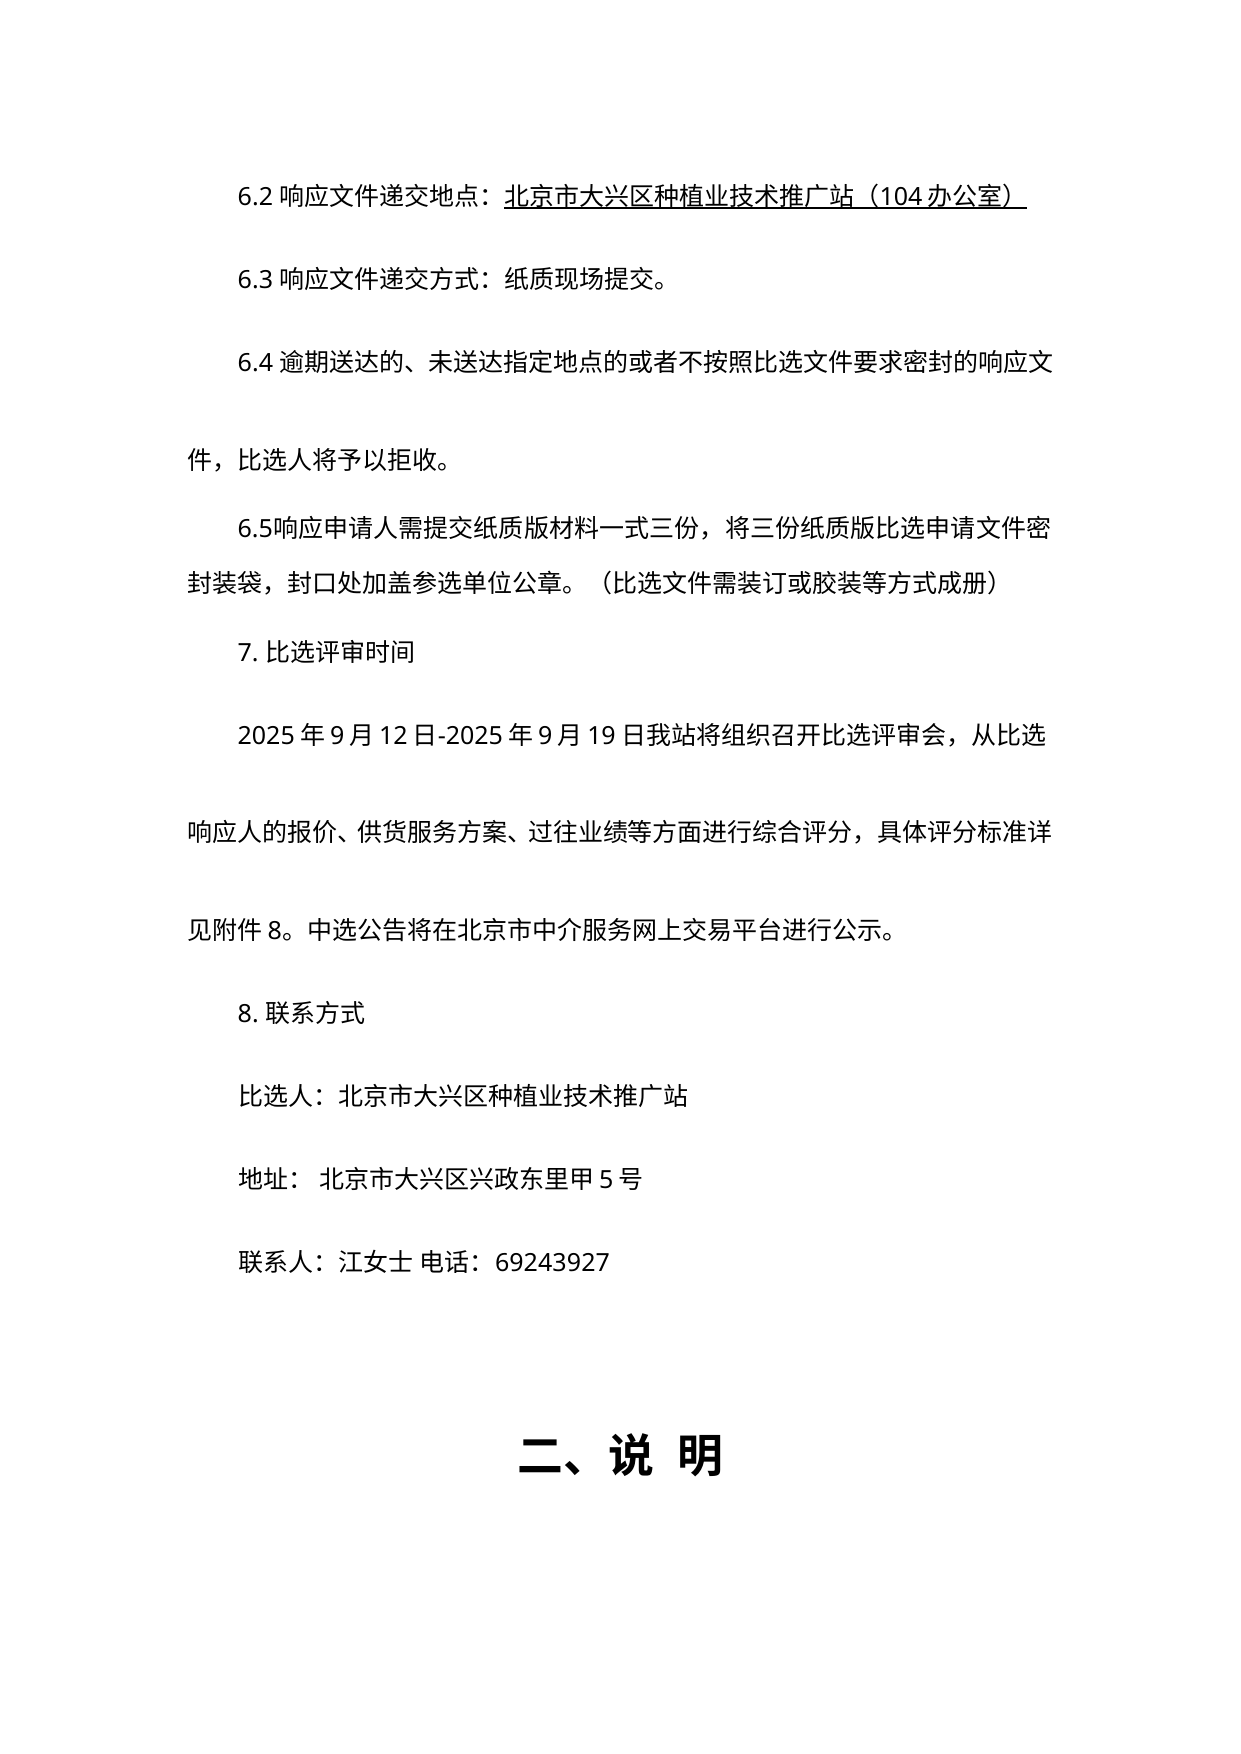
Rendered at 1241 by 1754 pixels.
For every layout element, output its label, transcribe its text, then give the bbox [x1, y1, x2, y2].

subtitle 8. 联系方式 [187, 979, 1053, 1044]
text 地址： 北京市大兴区兴政东里甲5号 [187, 1145, 1053, 1210]
text 6.3 响应文件递交方式：纸质现场提交。 [187, 245, 1053, 310]
text 6.5响应申请人需提交纸质版材料一式三份，将三份纸质版比选申请文件密封装袋，封口处加盖参选单位公章。（比选文件需装订或胶装等方式成册） [187, 509, 1053, 599]
subtitle 二、说 明 [187, 1404, 1053, 1501]
text 比选人：北京市大兴区种植业技术推广站 [187, 1062, 1053, 1127]
text 6.4 逾期送达的、未送达指定地点的或者不按照比选文件要求密封的响应文件，比选人将予以拒收。 [187, 328, 1053, 491]
text 6.2 响应文件递交地点：北京市大兴区种植业技术推广站（104办公室） [187, 162, 1053, 227]
list 2025年9月12日-2025年9月19日我站将组织召开比选评审会，从比选响应人的报价、供货服务方案、过往业绩等方面进行综合评分，具体评分标准详见附件8。中选公告将在北京市中介服务网上交易平台进行公示。 [187, 701, 1053, 961]
list 比选评审时间 [187, 618, 1053, 683]
text 联系人：江女士 电话：69243927 [187, 1228, 1053, 1293]
